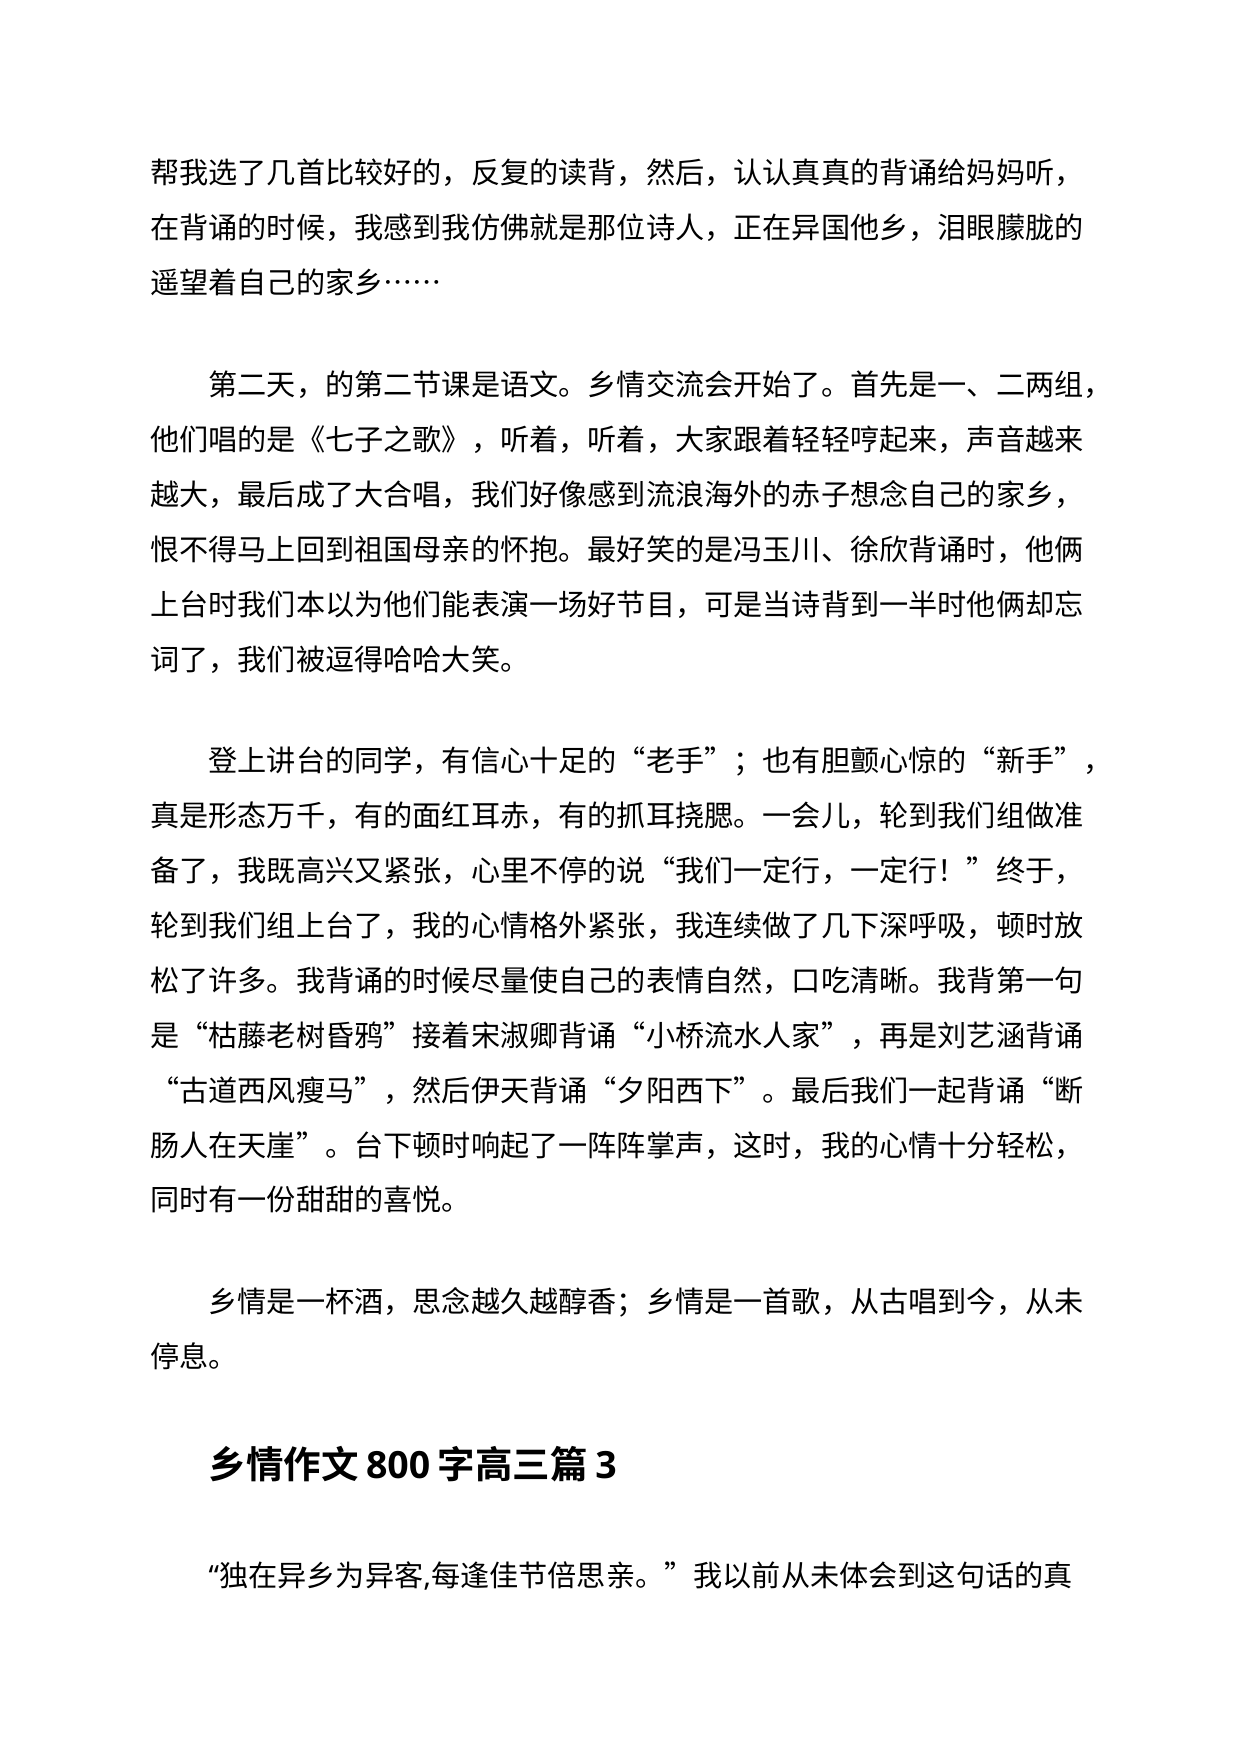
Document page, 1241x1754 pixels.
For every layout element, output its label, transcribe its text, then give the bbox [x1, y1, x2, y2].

text 第二天，的第二节课是语文。乡情交流会开始了。首先是一、二两组，他们唱的是《七子之歌》，听着，听着，大家跟着轻轻哼起来，声音越来越大，最后成了大合唱，我们好像感到流浪海外的赤子想念自己的家乡，恨不得马上回到祖国母亲的怀抱。最好笑的是冯玉川、徐欣背诵时，他俩上台时我们本以为他们能表演一场好节目，可是当诗背到一半时他俩却忘词了，我们被逗得哈哈大笑。 [150, 362, 1090, 678]
text 乡情是一杯酒，思念越久越醇香；乡情是一首歌，从古唱到今，从未停息。 [150, 1279, 1090, 1376]
text 乡情作文800字高三篇3 [150, 1435, 1090, 1490]
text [150, 150, 1090, 302]
text 登上讲台的同学，有信心十足的“老手”；也有胆颤心惊的“新手”，真是形态万千，有的面红耳赤，有的抓耳挠腮。一会儿，轮到我们组做准备了，我既高兴又紧张，心里不停的说“我们一定行，一定行！”终于，轮到我们组上台了，我的心情格外紧张，我连续做了几下深呼吸，顿时放松了许多。我背诵的时候尽量使自己的表情自然，口吃清晰。我背第一句是“枯藤老树昏鸦”接着宋淑卿背诵“小桥流水人家”，再是刘艺涵背诵“古道西风瘦马”，然后伊天背诵“夕阳西下”。最后我们一起背诵“断肠人在天崖”。台下顿时响起了一阵阵掌声，这时，我的心情十分轻松，同时有一份甜甜的喜悦。 [150, 738, 1090, 1219]
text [150, 1553, 1090, 1595]
